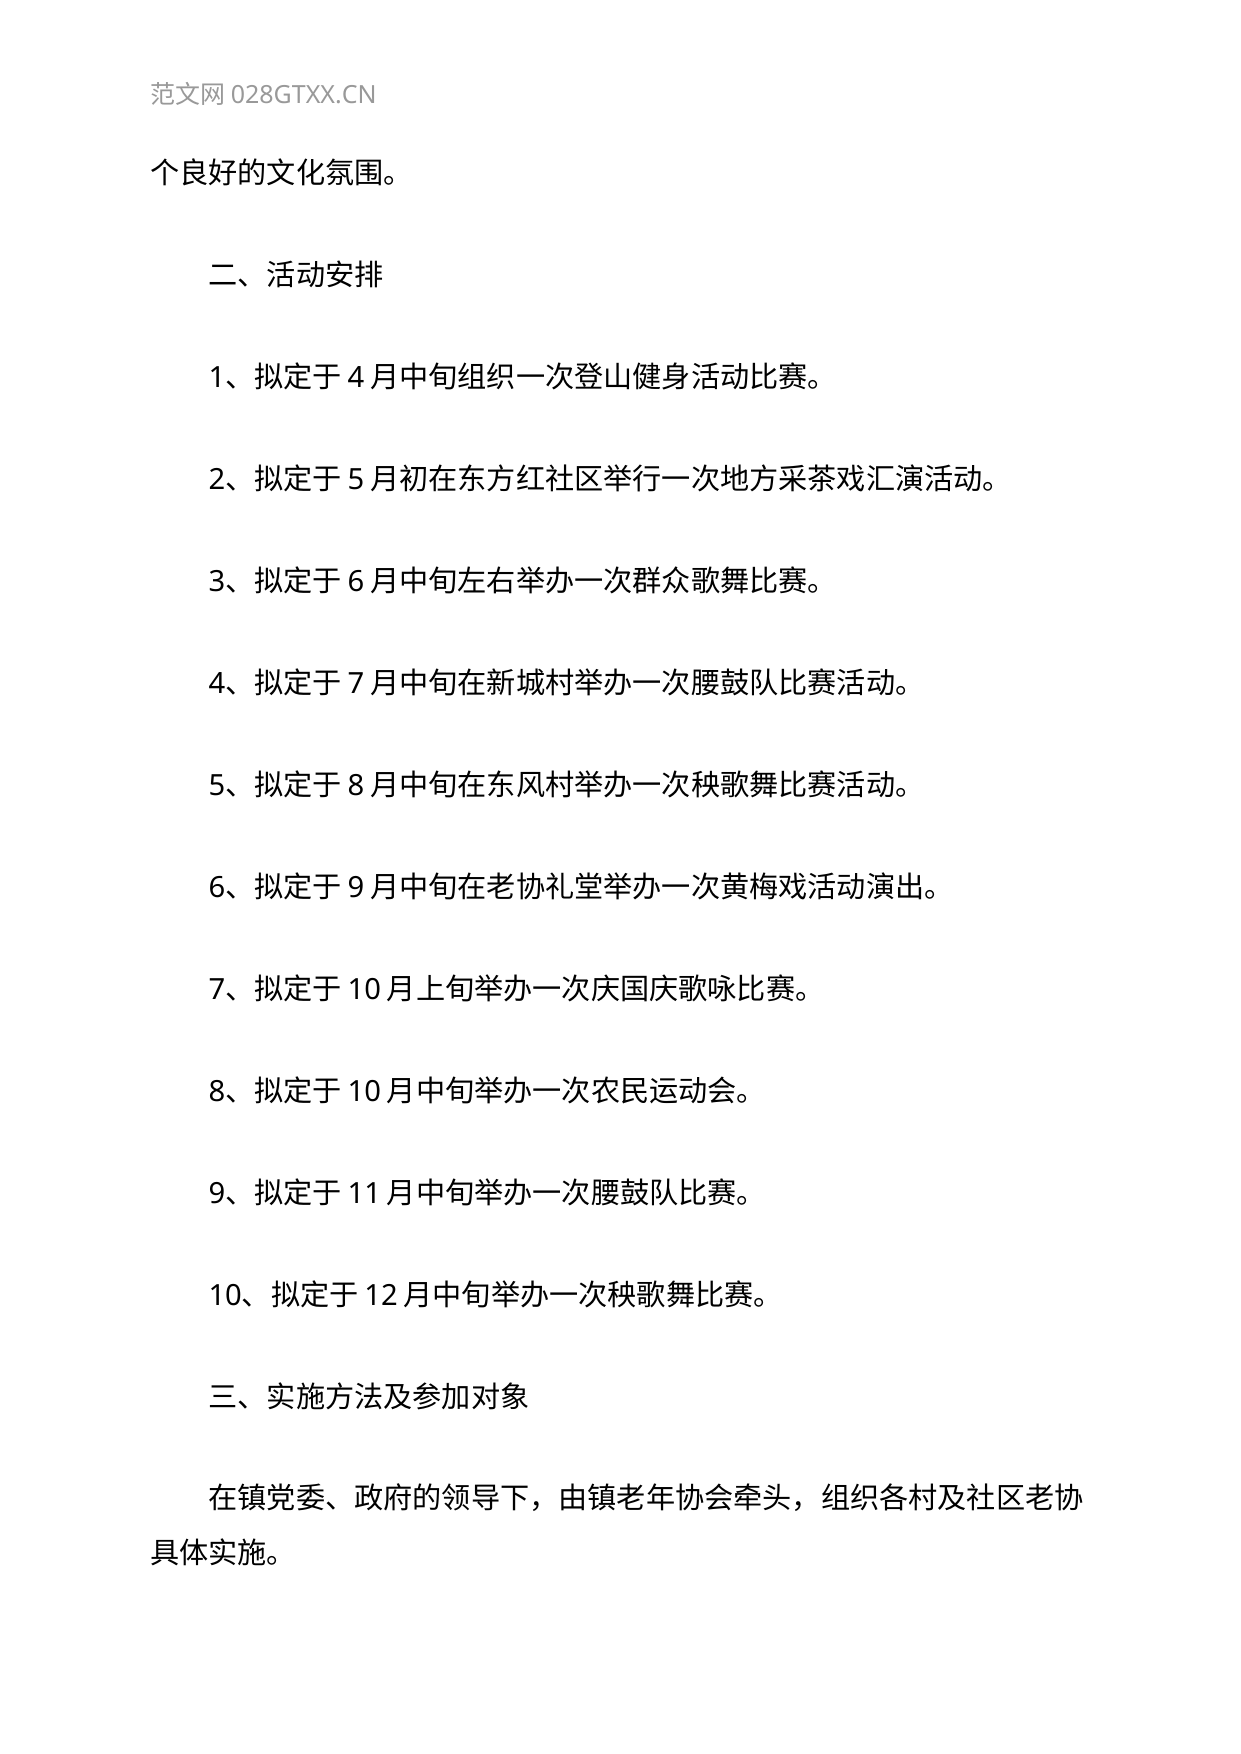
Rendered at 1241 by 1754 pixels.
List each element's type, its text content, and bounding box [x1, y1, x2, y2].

text 10、拟定于12月中旬举办一次秧歌舞比赛。 [150, 1271, 1090, 1314]
text 7、拟定于10月上旬举办一次庆国庆歌咏比赛。 [150, 965, 1090, 1008]
text 3、拟定于6月中旬左右举办一次群众歌舞比赛。 [150, 557, 1090, 600]
text 4、拟定于7月中旬在新城村举办一次腰鼓队比赛活动。 [150, 659, 1090, 702]
text 9、拟定于11月中旬举办一次腰鼓队比赛。 [150, 1169, 1090, 1212]
text 2、拟定于5月初在东方红社区举行一次地方采茶戏汇演活动。 [150, 456, 1090, 498]
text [150, 150, 1090, 192]
text 5、拟定于8月中旬在东风村举办一次秧歌舞比赛活动。 [150, 761, 1090, 804]
text 三、实施方法及参加对象 [150, 1373, 1090, 1416]
text 二、活动安排 [150, 252, 1090, 294]
text 6、拟定于9月中旬在老协礼堂举办一次黄梅戏活动演出。 [150, 863, 1090, 906]
text 1、拟定于4月中旬组织一次登山健身活动比赛。 [150, 353, 1090, 396]
text 8、拟定于10月中旬举办一次农民运动会。 [150, 1067, 1090, 1110]
text 在镇党委、政府的领导下，由镇老年协会牵头，组织各村及社区老协具体实施。 [150, 1475, 1090, 1572]
